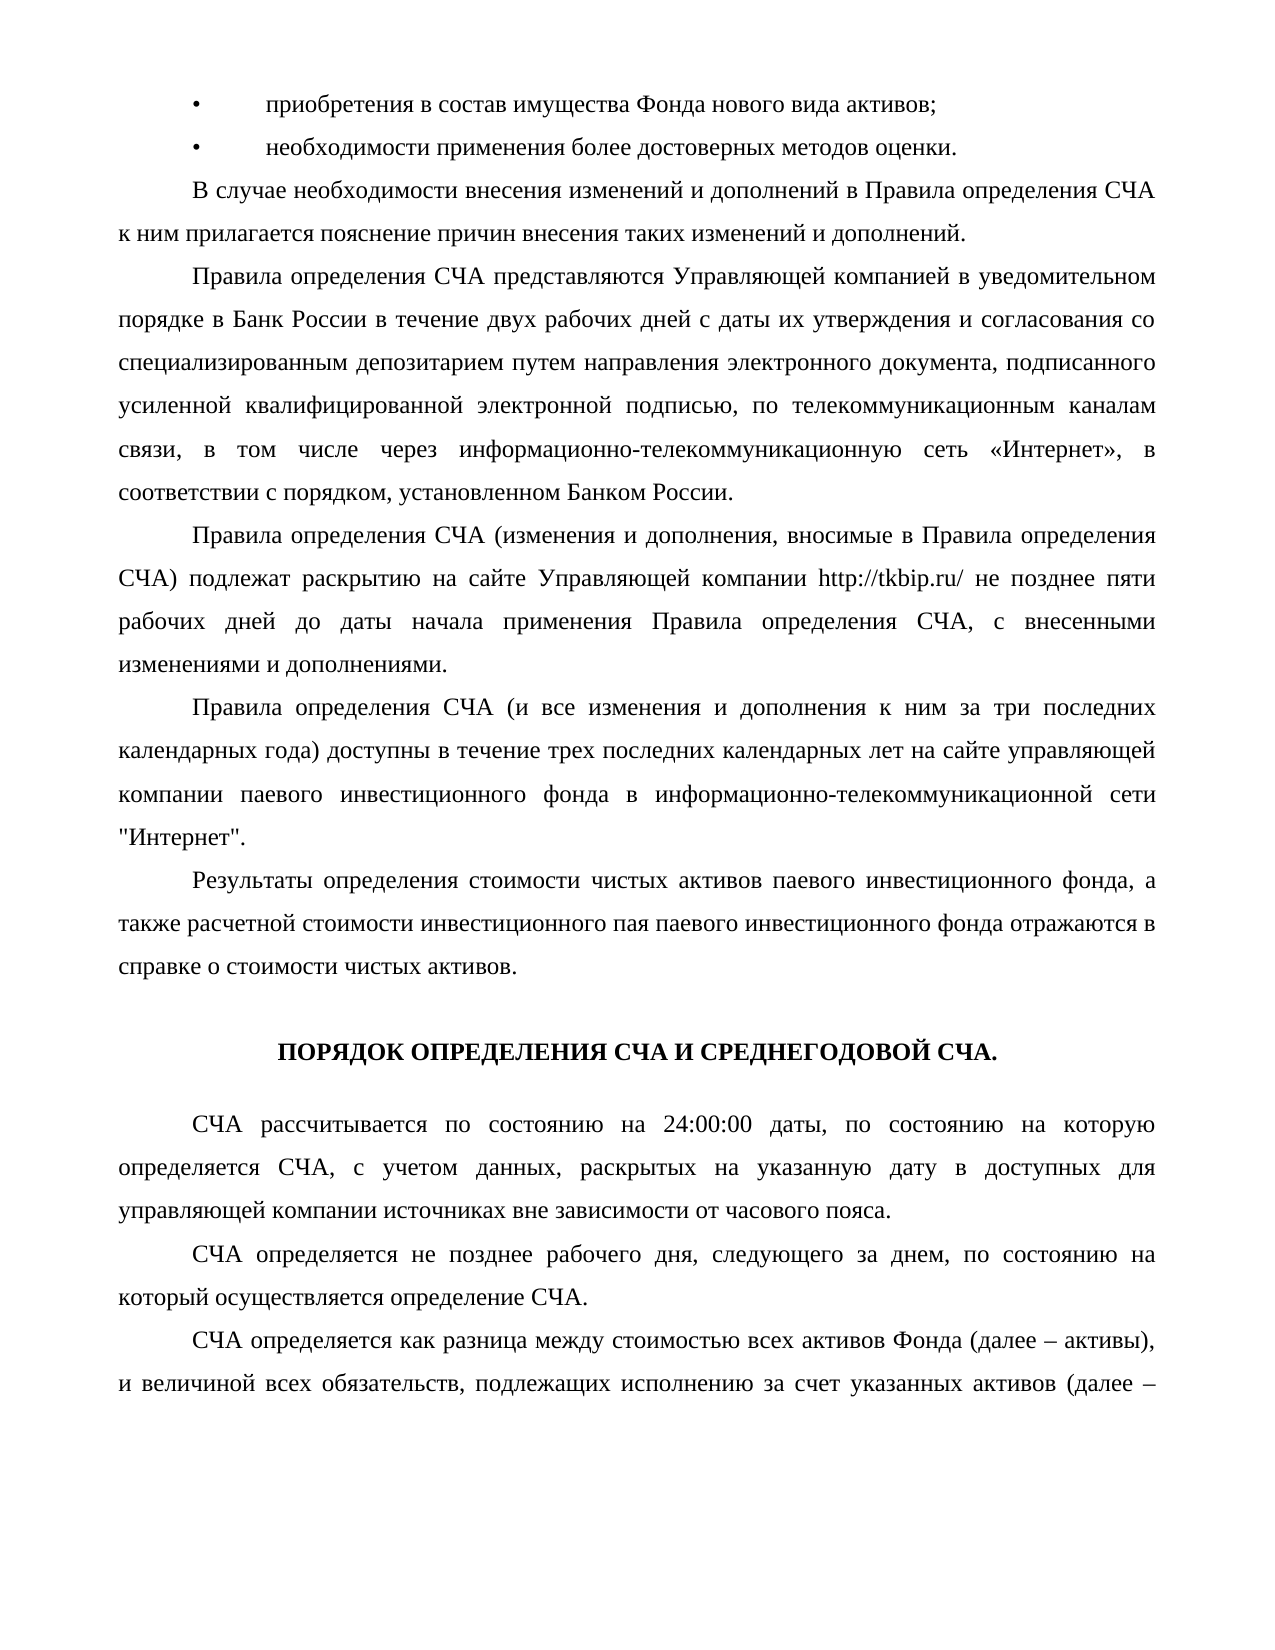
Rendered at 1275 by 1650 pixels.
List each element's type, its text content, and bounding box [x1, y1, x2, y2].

text В случае необходимости внесения изменений и дополнений в Правила определения СЧА к ним прилагается пояснение причин внесения таких изменений и дополнений. [118, 175, 1157, 247]
text Правила определения СЧА (и все изменения и дополнения к ним за три последних календарных года) доступны в течение трех последних календарных лет на сайте управляющей компании паевого инвестиционного фонда в информационно-телекоммуникационной сети "Интернет". [118, 692, 1157, 851]
text Правила определения СЧА представляются Управляющей компанией в уведомительном порядке в Банк России в течение двух рабочих дней с даты их утверждения и согласования со специализированным депозитарием путем направления электронного документа, подписанного усиленной квалифицированной электронной подписью, по телекоммуникационным каналам связи, в том числе через информационно-телекоммуникационную сеть «Интернет», в соответствии с порядком, установленном Банком России. [118, 261, 1157, 506]
list необходимости применения более достоверных методов оценки. [118, 132, 1157, 161]
text СЧА рассчитывается по состоянию на 24:00:00 даты, по состоянию на которую определяется СЧА, с учетом данных, раскрытых на указанную дату в доступных для управляющей компании источниках вне зависимости от часового пояса. [118, 1109, 1157, 1224]
text СЧА определяется не позднее рабочего дня, следующего за днем, по состоянию на который осуществляется определение СЧА. [118, 1239, 1157, 1311]
list приобретения в состав имущества Фонда нового вида активов; [118, 89, 1157, 117]
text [118, 1325, 1157, 1397]
text ПОРЯДОК ОПРЕДЕЛЕНИЯ СЧА И СРЕДНЕГОДОВОЙ СЧА. [118, 1037, 1157, 1066]
text Результаты определения стоимости чистых активов паевого инвестиционного фонда, а также расчетной стоимости инвестиционного пая паевого инвестиционного фонда отражаются в справке о стоимости чистых активов. [118, 865, 1157, 980]
text Правила определения СЧА (изменения и дополнения, вносимые в Правила определения СЧА) подлежат раскрытию на сайте Управляющей компании http://tkbip.ru/ не позднее пяти рабочих дней до даты начала применения Правила определения СЧА, с внесенными изменениями и дополнениями. [118, 520, 1157, 678]
